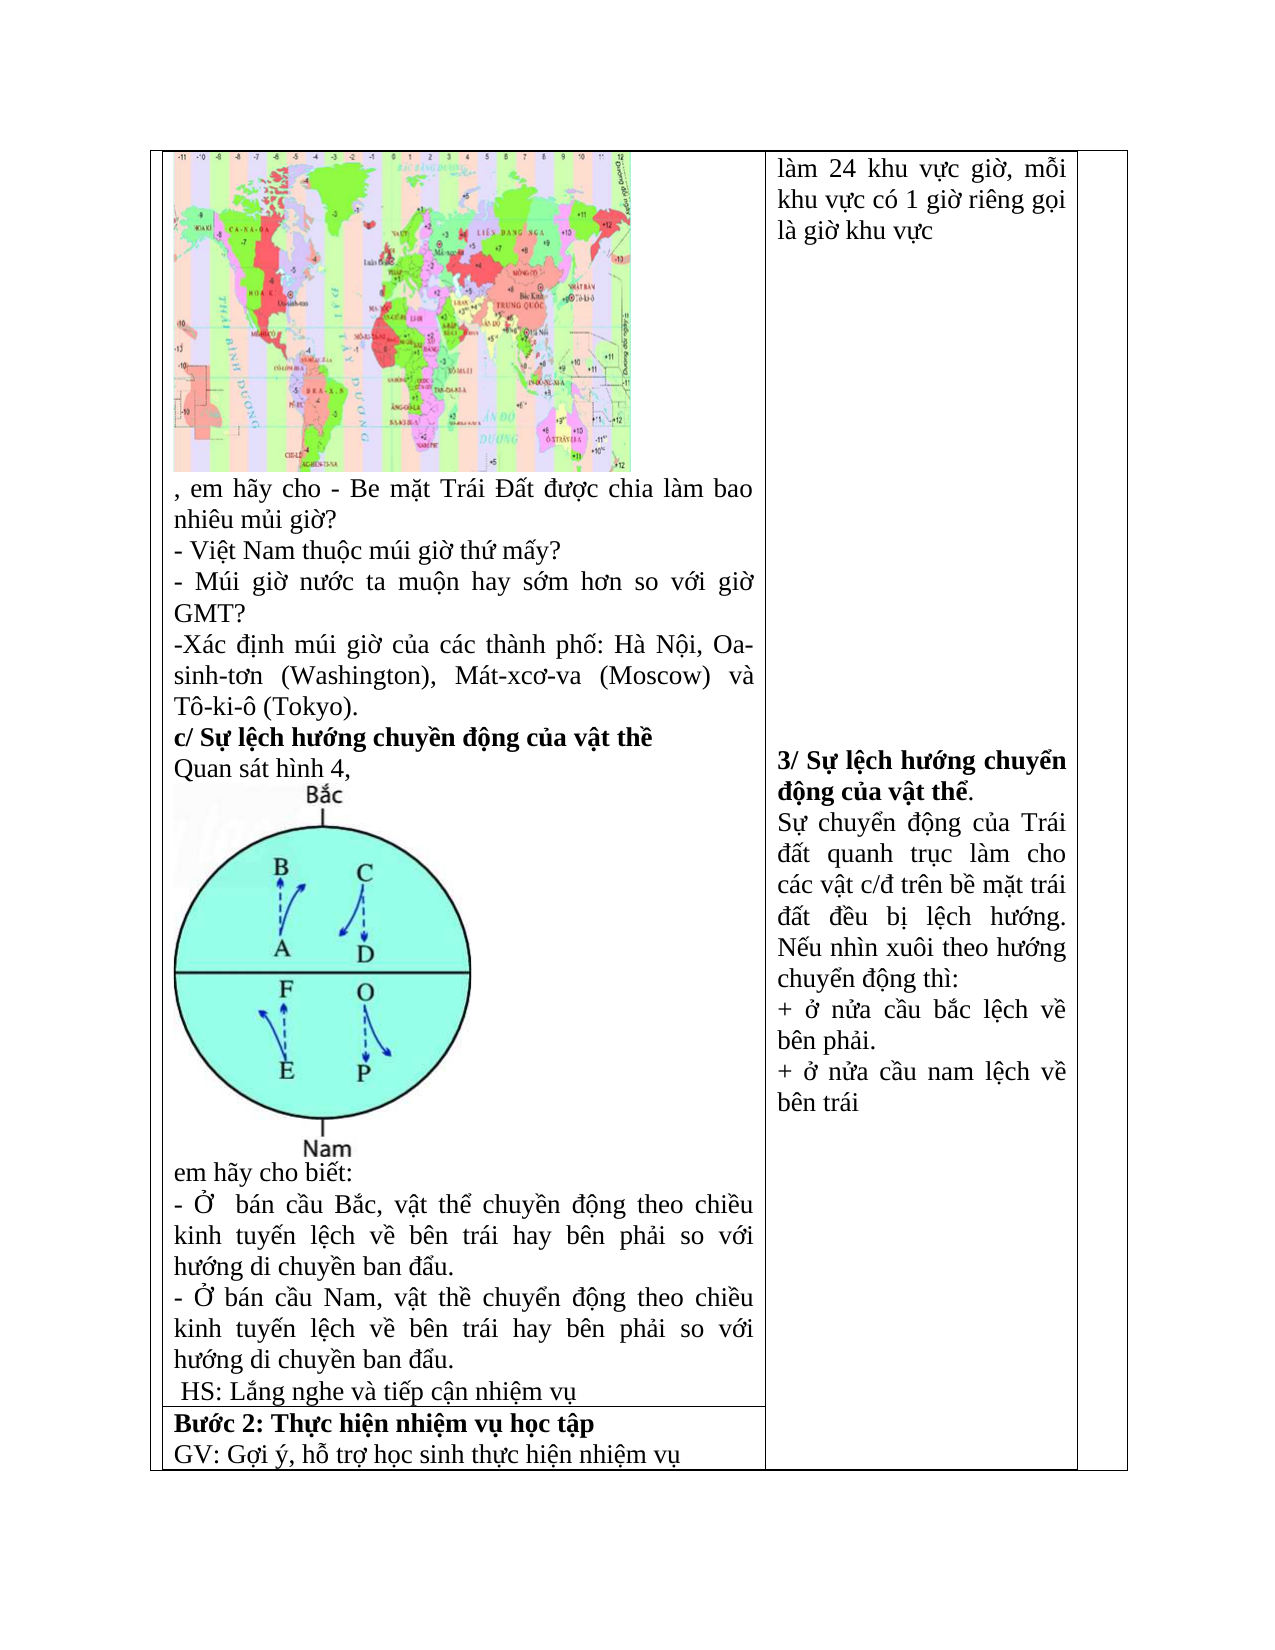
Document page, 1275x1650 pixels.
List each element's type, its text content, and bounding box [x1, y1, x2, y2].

picture [173, 783, 472, 1157]
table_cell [766, 152, 1077, 1469]
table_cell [1078, 151, 1127, 1470]
picture [173, 152, 631, 472]
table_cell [163, 1407, 765, 1469]
